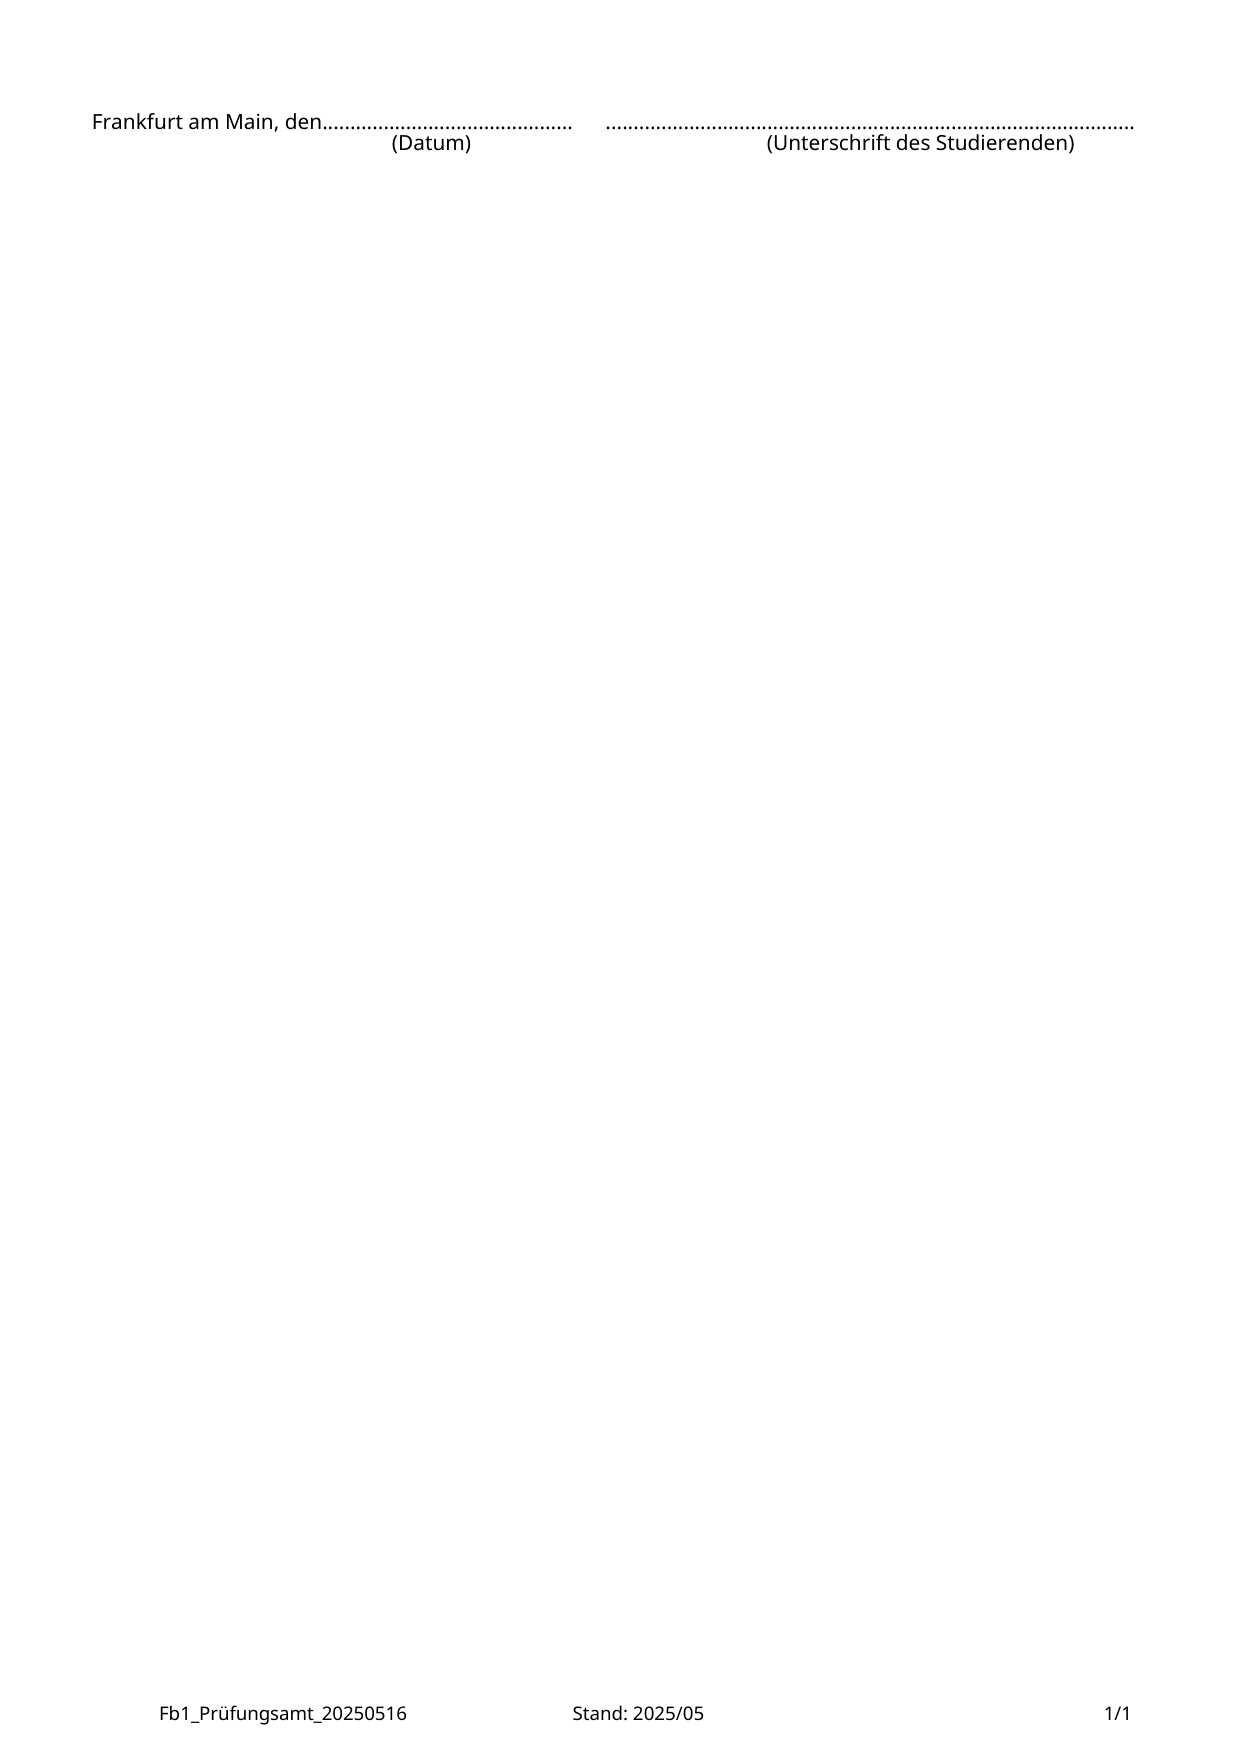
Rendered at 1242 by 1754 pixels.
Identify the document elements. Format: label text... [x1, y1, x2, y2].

text Frankfurt am Main, den............................................. ............................................................................................... [92, 112, 1167, 133]
text (Datum) (Unterschrift des Studierenden) [317, 133, 1167, 154]
